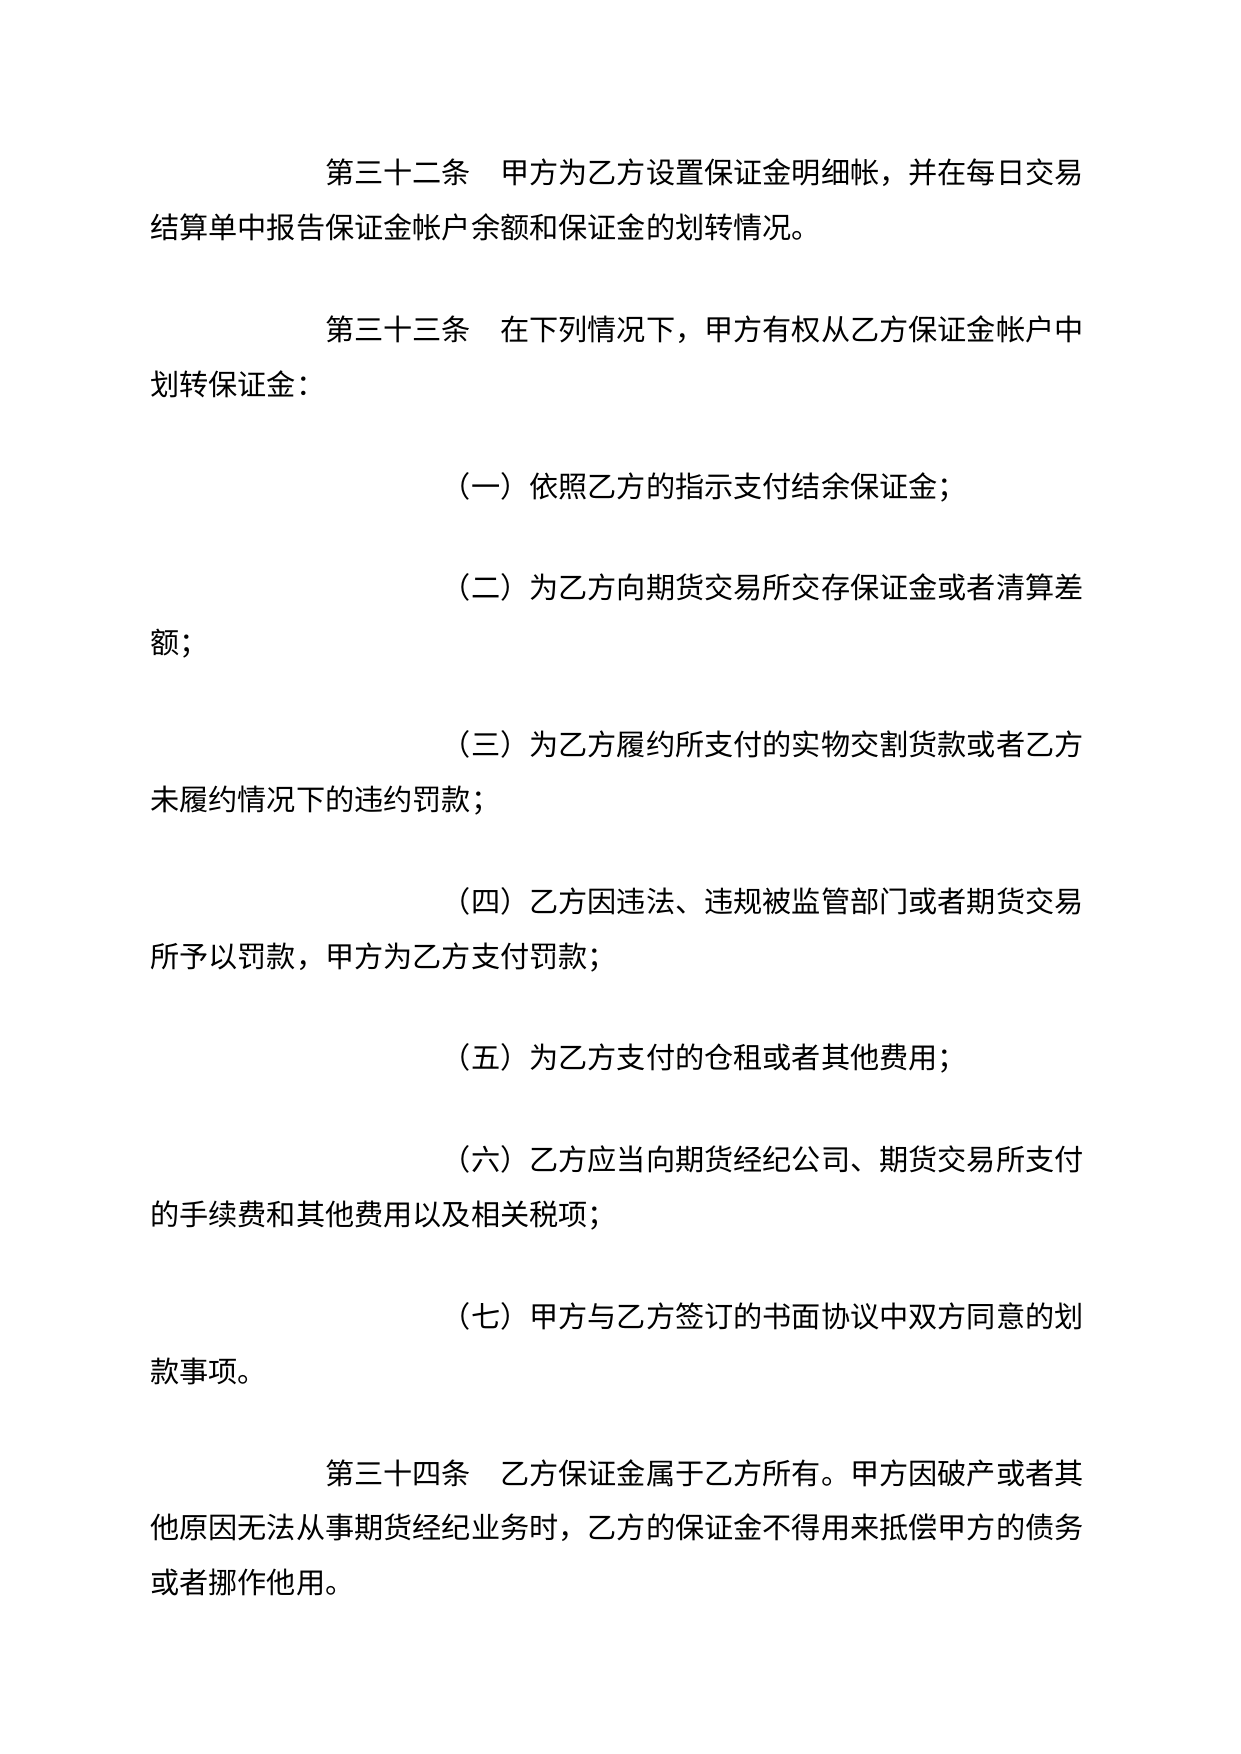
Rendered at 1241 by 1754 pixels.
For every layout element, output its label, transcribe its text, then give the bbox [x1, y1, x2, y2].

text （一）依照乙方的指示支付结余保证金； [150, 463, 1090, 506]
text （五）为乙方支付的仓租或者其他费用； [150, 1035, 1090, 1077]
text 第三十二条 甲方为乙方设置保证金明细帐，并在每日交易结算单中报告保证金帐户余额和保证金的划转情况。 [150, 150, 1090, 247]
text 第三十三条 在下列情况下，甲方有权从乙方保证金帐户中划转保证金： [150, 307, 1090, 404]
text （二）为乙方向期货交易所交存保证金或者清算差额； [150, 565, 1090, 662]
text （六）乙方应当向期货经纪公司、期货交易所支付的手续费和其他费用以及相关税项； [150, 1137, 1090, 1234]
text （七）甲方与乙方签订的书面协议中双方同意的划款事项。 [150, 1293, 1090, 1391]
text 第三十四条 乙方保证金属于乙方所有。甲方因破产或者其他原因无法从事期货经纪业务时，乙方的保证金不得用来抵偿甲方的债务或者挪作他用。 [150, 1450, 1090, 1602]
text （三）为乙方履约所支付的实物交割货款或者乙方未履约情况下的违约罚款； [150, 722, 1090, 819]
text （四）乙方因违法、违规被监管部门或者期货交易所予以罚款，甲方为乙方支付罚款； [150, 878, 1090, 976]
